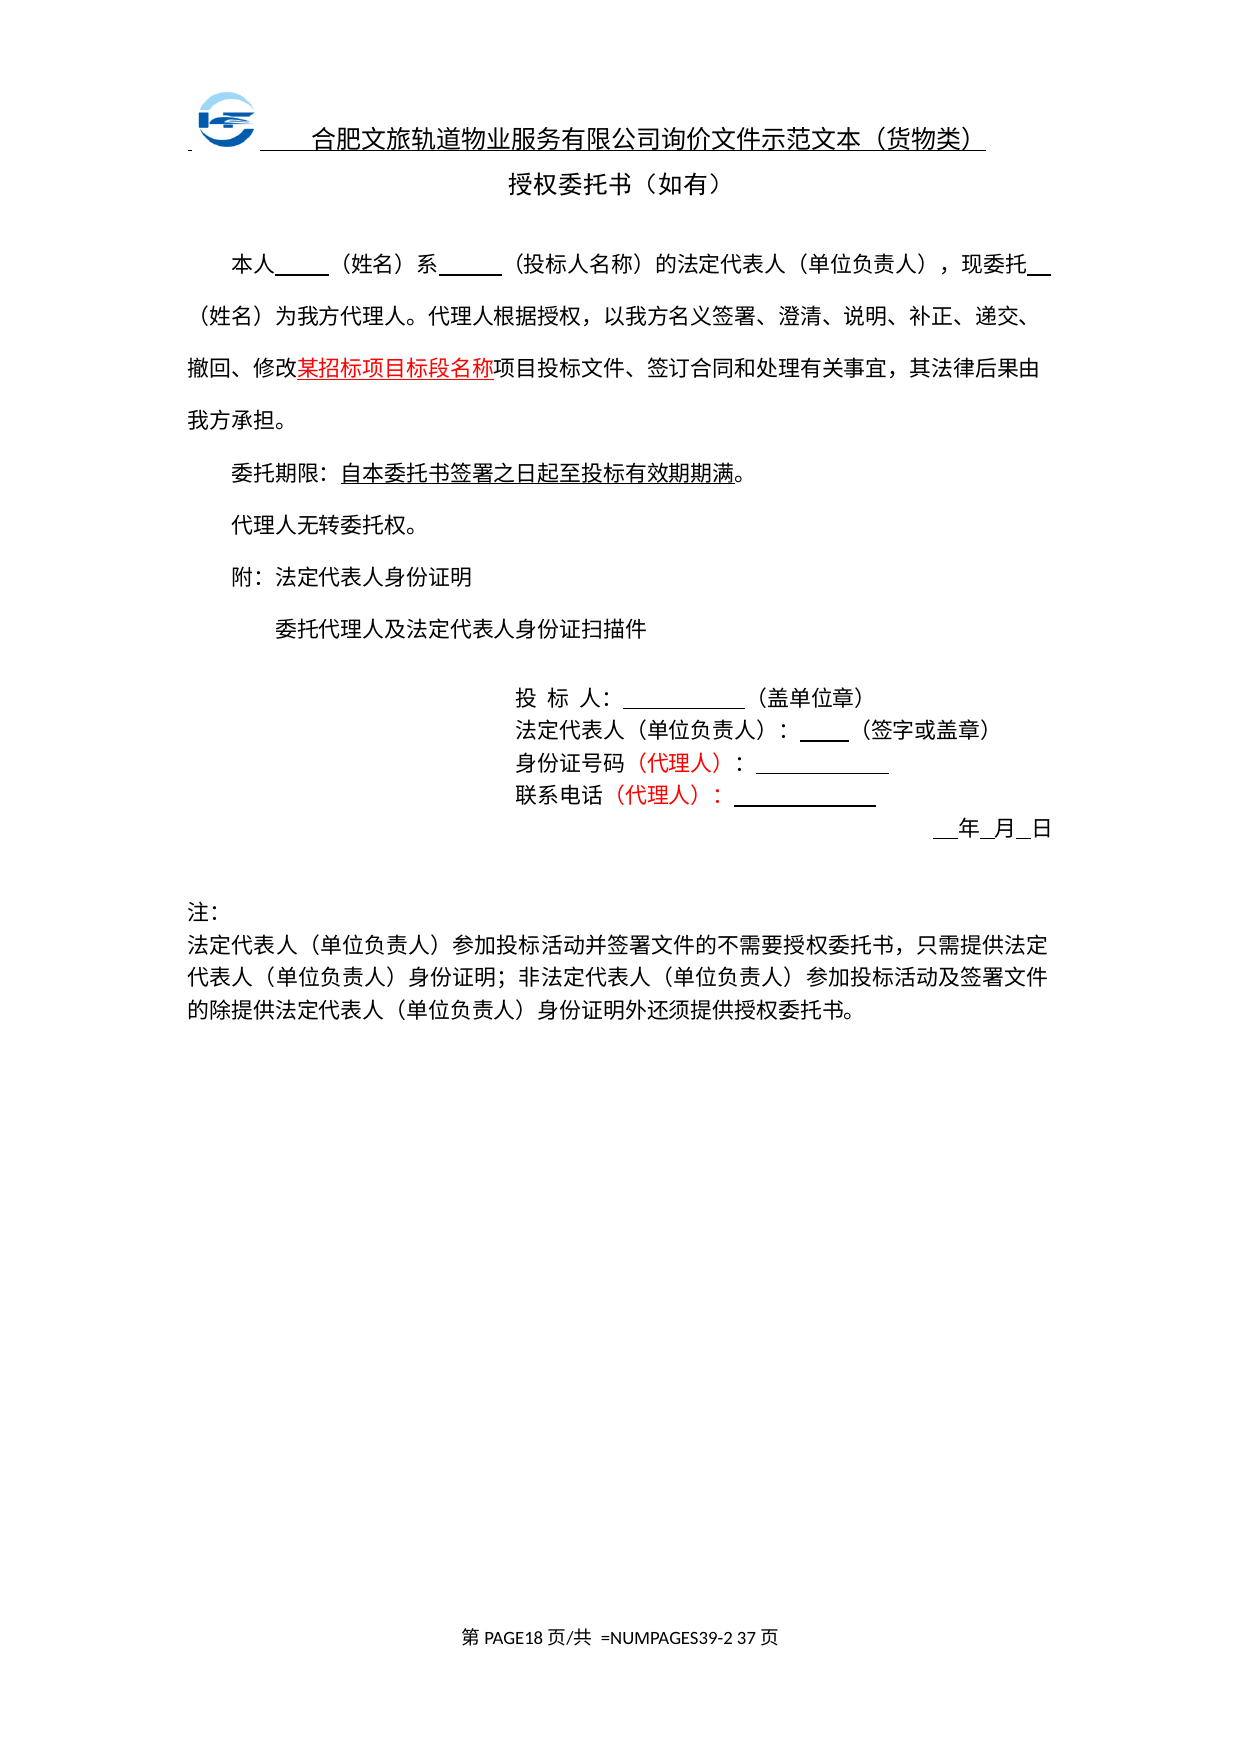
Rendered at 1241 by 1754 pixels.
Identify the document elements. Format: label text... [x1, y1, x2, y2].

text 附：法定代表人身份证明 [187, 543, 1053, 596]
text 授权委托书（如有） [187, 166, 1053, 198]
text 身份证号码（代理人）： [187, 745, 1053, 778]
text 联系电话（代理人）： [187, 778, 1053, 810]
text 注： [187, 895, 1052, 927]
text 本人 （姓名）系 （投标人名称）的法定代表人（单位负责人），现委托 （姓名）为我方代理人。代理人根据授权，以我方名义签署、澄清、说明、补正、递交、撤回、修改某招标项目标段名称项目投标文件、签订合同和处理有关事宜，其法律后果由我方承担。 [187, 231, 1053, 439]
text 年 月 日 [187, 810, 1053, 843]
text 代理人无转委托权。 [187, 491, 1053, 543]
text 法定代表人（单位负责人）： （签字或盖章） [187, 713, 1053, 745]
picture [192, 90, 260, 149]
text 投 标 人： （盖单位章） [187, 680, 1053, 713]
text 委托期限：自本委托书签署之日起至投标有效期期满。 [187, 439, 1053, 491]
text 法定代表人（单位负责人）参加投标活动并签署文件的不需要授权委托书，只需提供法定代表人（单位负责人）身份证明；非法定代表人（单位负责人）参加投标活动及签署文件的除提供法定代表人（单位负责人）身份证明外还须提供授权委托书。 [187, 927, 1052, 1025]
text 委托代理人及法定代表人身份证扫描件 [187, 596, 1053, 648]
